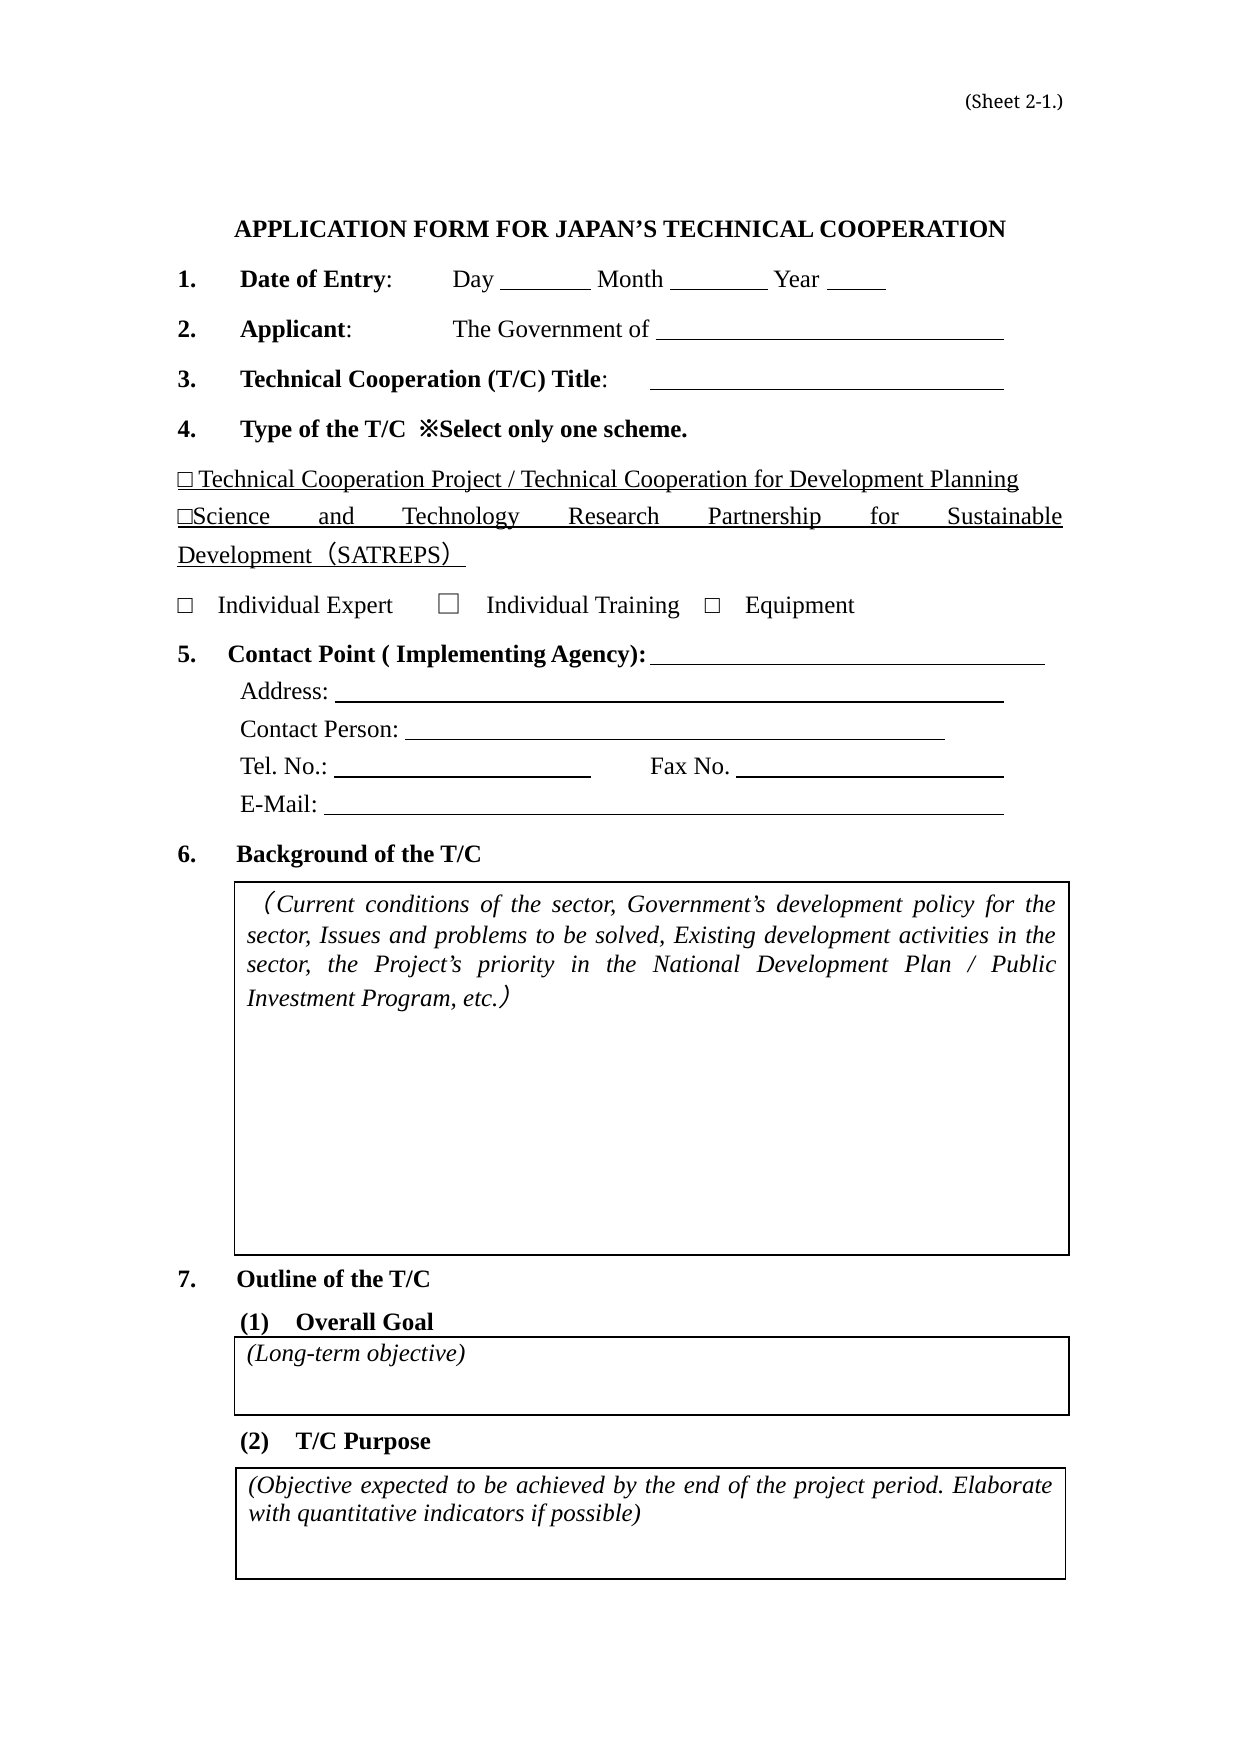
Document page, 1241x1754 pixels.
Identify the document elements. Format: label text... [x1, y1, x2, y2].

text 2. Applicant: The Government of [177, 309, 1063, 347]
text □Science and Technology Research Partnership for Sustainable Development（SATREPS） [177, 527, 1063, 572]
list Type of the T/C ※Select only one scheme. [177, 409, 1063, 447]
text (1) Overall Goal [240, 1303, 1063, 1336]
list Technical Cooperation (T/C) Title: [177, 359, 1063, 397]
text 7. Outline of the T/C [177, 1259, 1063, 1297]
text □ Individual Expert □ Individual Training □ Equipment [177, 584, 1063, 622]
text 6. Background of the T/C [177, 834, 1063, 872]
text 1. Date of Entry: Day Month Year [177, 259, 1063, 297]
text Tel. No.: Fax No. [240, 747, 1063, 784]
text 5. Contact Point ( Implementing Agency): [177, 634, 1063, 672]
text APPLICATION FORM FOR ’S TECHNICAL COOPERATION [177, 209, 1063, 247]
text Address: [240, 672, 1063, 709]
text E-Mail: [240, 784, 1063, 822]
text (2) T/C Purpose [240, 1422, 1063, 1459]
text Contact Person: [240, 709, 1063, 747]
text □ Technical Cooperation Project / Technical Cooperation for Development Planning [177, 459, 1063, 497]
text □Science and Technology Research Partnership for Sustainable Development（SATREPS） [177, 497, 1063, 526]
